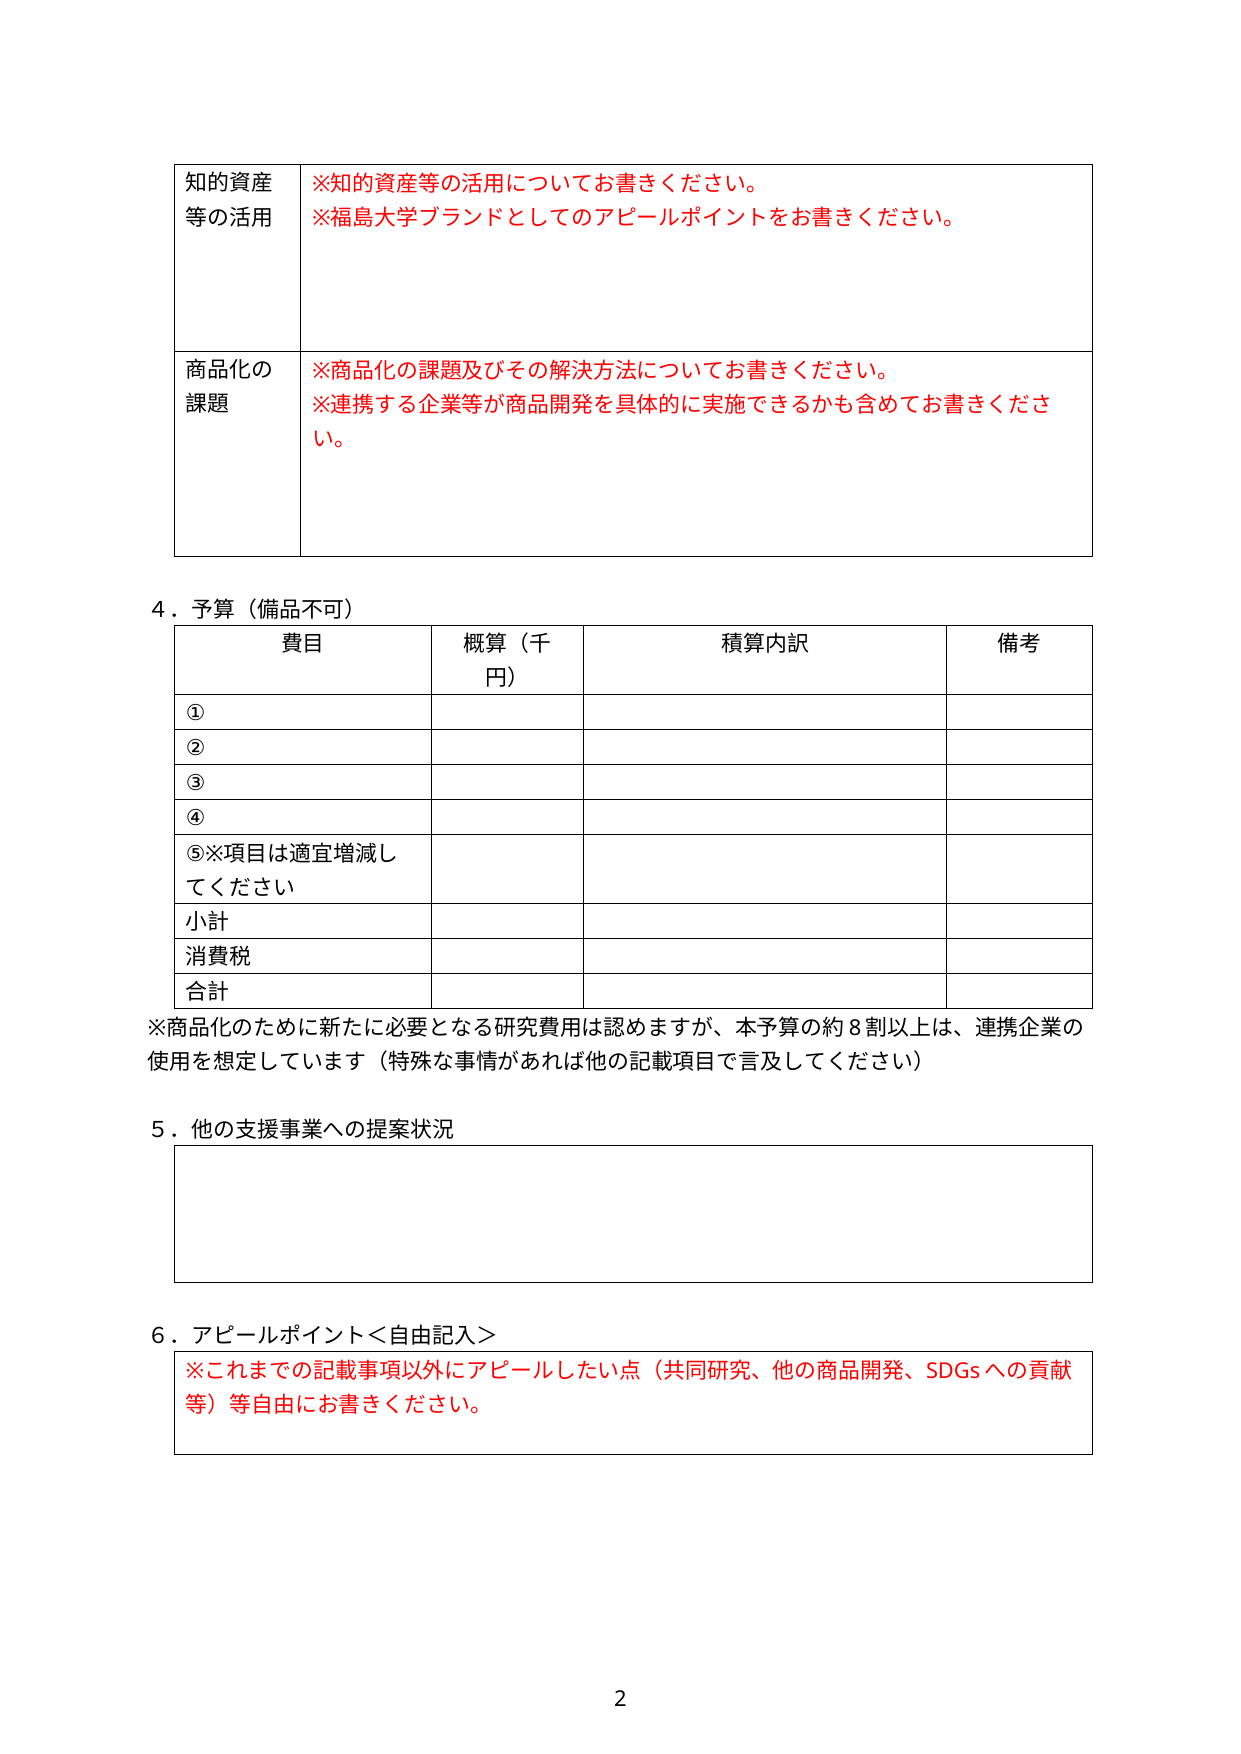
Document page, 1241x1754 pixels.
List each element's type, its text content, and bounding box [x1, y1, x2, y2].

table_cell [584, 835, 946, 903]
table_cell [584, 800, 946, 834]
table_cell [947, 904, 1092, 938]
table_cell [584, 730, 946, 764]
table_cell ③ [175, 765, 431, 799]
table_cell [947, 939, 1092, 973]
text ５．他の支援事業への提案状況 [148, 1111, 1092, 1145]
table_cell 消費税 [175, 939, 431, 973]
table_cell [432, 765, 583, 799]
table_header 概算（千円） [432, 626, 583, 694]
table_cell [432, 695, 583, 729]
text ６．アピールポイント＜自由記入＞ [148, 1317, 1092, 1351]
table_cell ① [175, 695, 431, 729]
table_cell [947, 730, 1092, 764]
table_cell ② [175, 730, 431, 764]
text ※商品化のために新たに必要となる研究費用は認めますが、本予算の約8割以上は、連携企業の使用を想定しています（特殊な事情があれば他の記載項目で言及してください） [148, 1009, 1092, 1077]
table_cell [584, 765, 946, 799]
table_cell [432, 939, 583, 973]
table_cell 合計 [175, 974, 431, 1008]
table_cell [584, 695, 946, 729]
table_cell [432, 730, 583, 764]
table_cell ④ [175, 800, 431, 834]
table_cell 小計 [175, 904, 431, 938]
table_cell [432, 800, 583, 834]
table_cell [584, 939, 946, 973]
table_cell ⑤※項目は適宜増減してください [175, 835, 431, 903]
table_cell [432, 904, 583, 938]
table_cell [432, 974, 583, 1008]
table_header 費目 [175, 626, 431, 694]
table_header ※これまでの記載事項以外にアピールしたい点（共同研究、他の商品開発、SDGsへの貢献等）等自由にお書きください。 [175, 1352, 1092, 1453]
table_cell 知的資産等の活用 [175, 165, 300, 351]
table_cell [432, 835, 583, 903]
table_cell [947, 835, 1092, 903]
table_cell [947, 765, 1092, 799]
table_cell 商品化の 課題 [175, 352, 300, 556]
table_header 備考 [947, 626, 1092, 694]
table_cell [584, 974, 946, 1008]
table_header 積算内訳 [584, 626, 946, 694]
table_cell [947, 800, 1092, 834]
table_cell [947, 695, 1092, 729]
table_cell ※知的資産等の活用についてお書きください。 ※福島大学ブランドとしてのアピールポイントをお書きください。 [301, 165, 1092, 351]
table_cell [584, 904, 946, 938]
table_header [175, 1146, 1092, 1282]
table_cell ※商品化の課題及びその解決方法についてお書きください。 ※連携する企業等が商品開発を具体的に実施できるかも含めてお書きください。 [301, 352, 1092, 556]
table_cell [947, 974, 1092, 1008]
text ４．予算（備品不可） [148, 591, 1092, 625]
